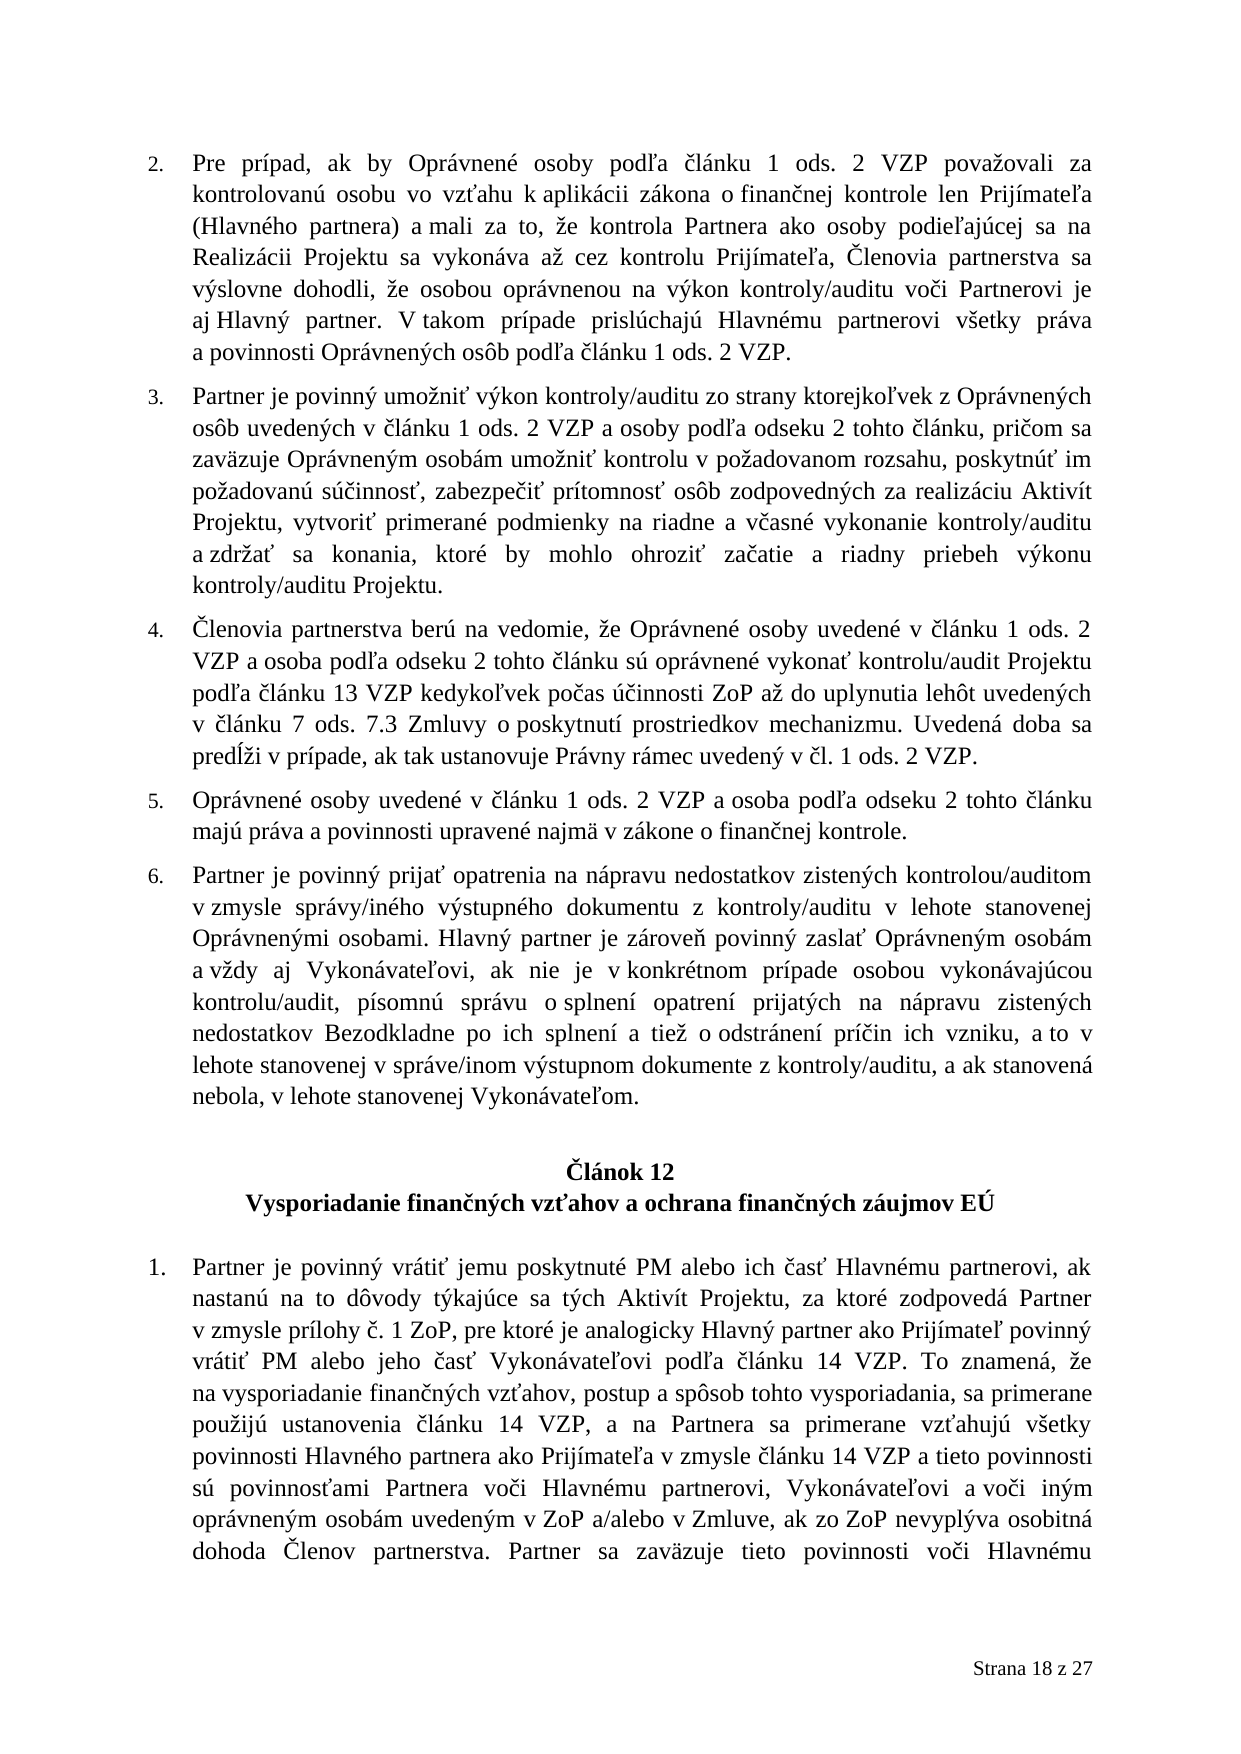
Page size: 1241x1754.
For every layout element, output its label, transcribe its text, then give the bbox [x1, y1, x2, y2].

list Členovia partnerstva berú na vedomie, že Oprávnené osoby uvedené v článku 1 ods. 2 VZP a osoba podľa odseku 2 tohto článku sú oprávnené vykonať kontrolu/audit Projektu podľa článku 13 VZP kedykoľvek počas účinnosti ZoP až do uplynutia lehôt uvedených v článku 7 ods. 7.3 Zmluvy o poskytnutí prostriedkov mechanizmu. Uvedená doba sa predĺži v prípade, ak tak ustanovuje Právny rámec uvedený v čl. 1 ods. 2 VZP. [148, 614, 1093, 769]
text Článok 12 Vysporiadanie finančných vzťahov a ochrana finančných záujmov EÚ [148, 1157, 1093, 1217]
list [148, 1252, 1093, 1564]
list Pre prípad, ak by Oprávnené osoby podľa článku 1 ods. 2 VZP považovali za kontrolovanú osobu vo vzťahu k aplikácii zákona o finančnej kontrole len Prijímateľa (Hlavného partnera) a mali za to, že kontrola Partnera ako osoby podieľajúcej sa na Realizácii Projektu sa vykonáva až cez kontrolu Prijímateľa, Členovia partnerstva sa výslovne dohodli, že osobou oprávnenou na výkon kontroly/auditu voči Partnerovi je aj Hlavný partner. V takom prípade prislúchajú Hlavnému partnerovi všetky práva a povinnosti Oprávnených osôb podľa článku 1 ods. 2 VZP. [148, 148, 1093, 366]
list Partner je povinný umožniť výkon kontroly/auditu zo strany ktorejkoľvek z Oprávnených osôb uvedených v článku 1 ods. 2 VZP a osoby podľa odseku 2 tohto článku, pričom sa zaväzuje Oprávneným osobám umožniť kontrolu v požadovanom rozsahu, poskytnúť im požadovanú súčinnosť, zabezpečiť prítomnosť osôb zodpovedných za realizáciu Aktivít Projektu, vytvoriť primerané podmienky na riadne a včasné vykonanie kontroly/auditu a zdržať sa konania, ktoré by mohlo ohroziť začatie a riadny priebeh výkonu kontroly/auditu Projektu. [148, 381, 1093, 599]
list Partner je povinný prijať opatrenia na nápravu nedostatkov zistených kontrolou/auditom v zmysle správy/iného výstupného dokumentu z kontroly/auditu v lehote stanovenej Oprávnenými osobami. Hlavný partner je zároveň povinný zaslať Oprávneným osobám a vždy aj Vykonávateľovi, ak nie je v konkrétnom prípade osobou vykonávajúcou kontrolu/audit, písomnú správu o splnení opatrení prijatých na nápravu zistených nedostatkov Bezodkladne po ich splnení a tiež o odstránení príčin ich vzniku, a to v lehote stanovenej v správe/inom výstupnom dokumente z kontroly/auditu, a ak stanovená nebola, v lehote stanovenej Vykonávateľom. [148, 860, 1093, 1110]
list Oprávnené osoby uvedené v článku 1 ods. 2 VZP a osoba podľa odseku 2 tohto článku majú práva a povinnosti upravené najmä v zákone o finančnej kontrole. [148, 785, 1093, 845]
